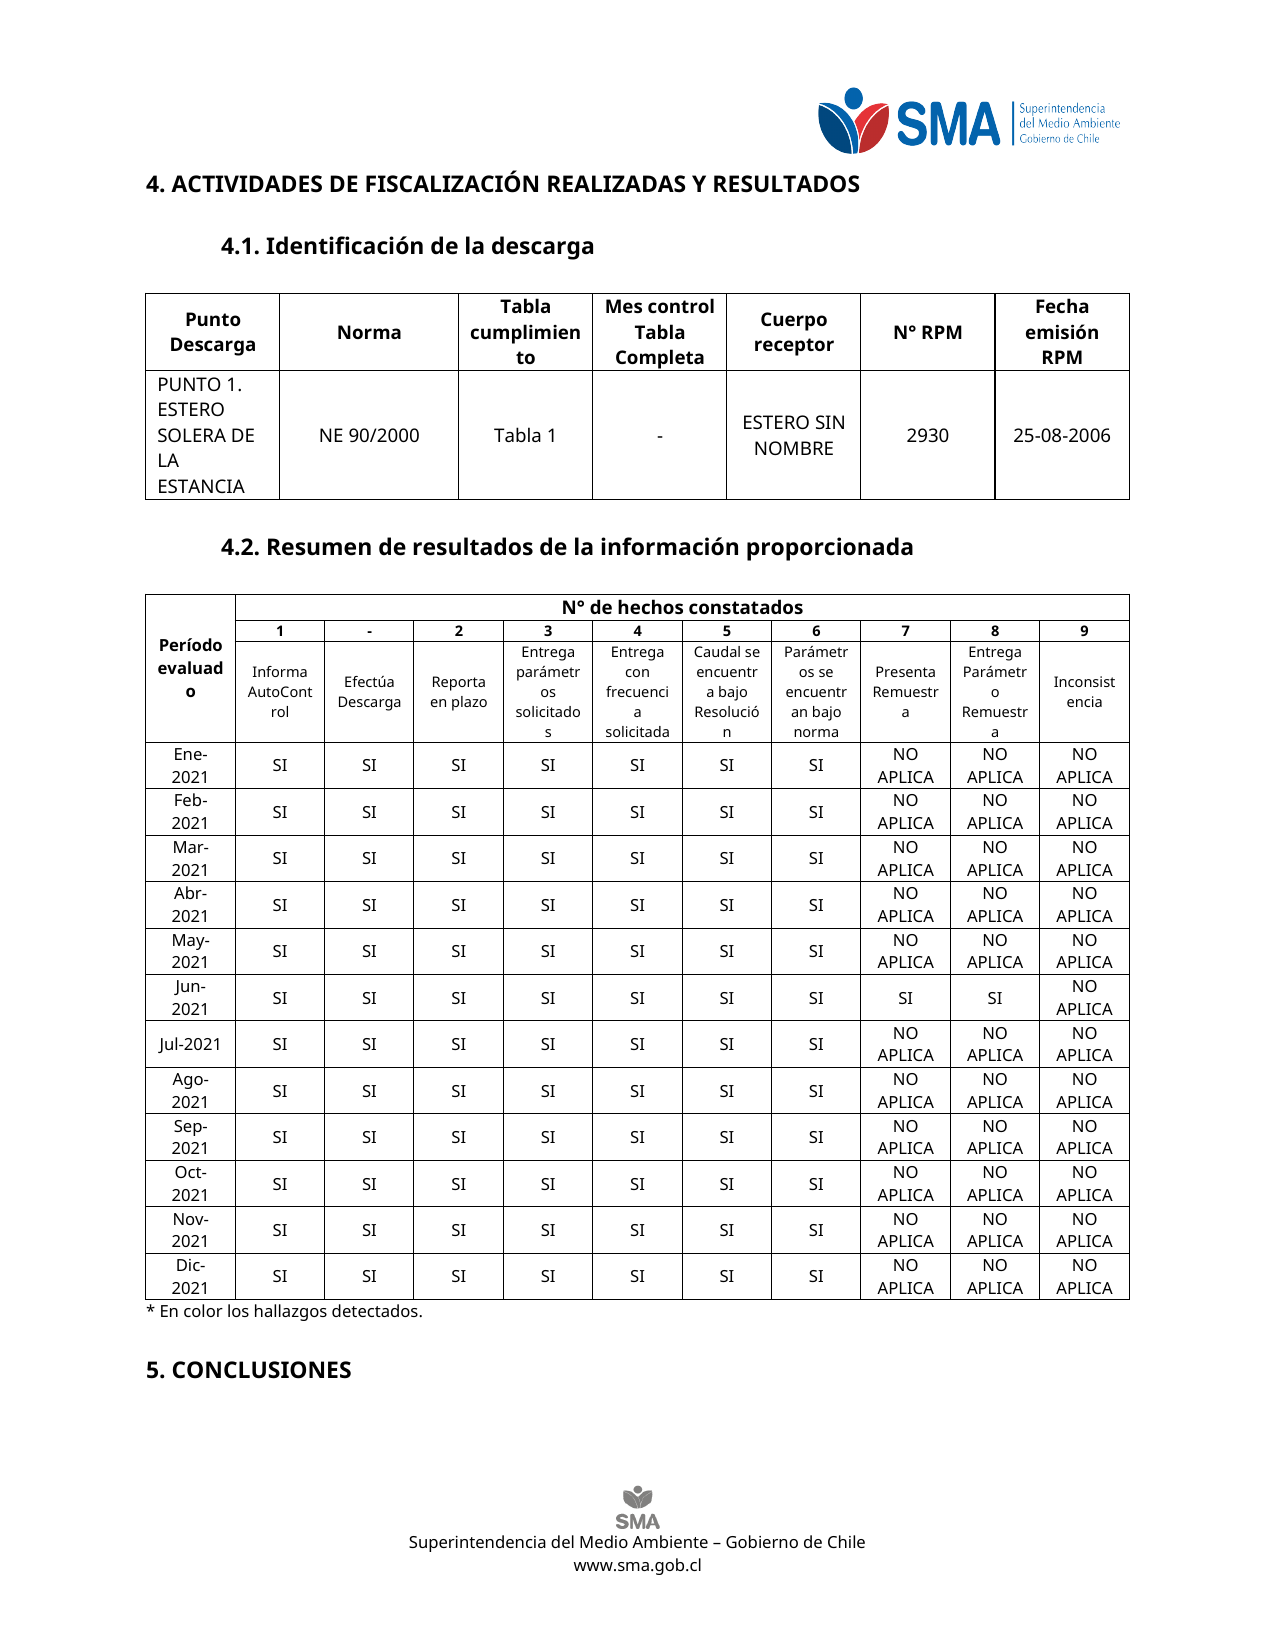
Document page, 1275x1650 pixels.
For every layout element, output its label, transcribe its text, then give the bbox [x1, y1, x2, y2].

table_cell Abr-2021 [146, 882, 235, 927]
table_cell SI [593, 1161, 682, 1206]
table_cell SI [236, 975, 324, 1020]
table_cell NO APLICA [1040, 1254, 1129, 1299]
table_cell NO APLICA [861, 789, 950, 834]
table_cell NO APLICA [861, 1207, 950, 1253]
table_cell SI [236, 1068, 324, 1113]
table_cell SI [504, 1114, 592, 1160]
table_cell SI [504, 975, 592, 1020]
table_cell SI [414, 1068, 503, 1113]
table_cell SI [772, 1114, 860, 1160]
table_cell SI [593, 1254, 682, 1299]
table_cell Reporta en plazo [414, 642, 503, 742]
table_cell SI [772, 882, 860, 927]
text 5. CONCLUSIONES [146, 1354, 1129, 1417]
table_cell 25-08-2006 [996, 371, 1129, 499]
table_cell SI [683, 1021, 771, 1067]
table_cell SI [414, 882, 503, 927]
table_cell SI [772, 836, 860, 881]
table_cell SI [772, 929, 860, 974]
table_cell NO APLICA [951, 882, 1039, 927]
table_header Tabla cumplimiento [459, 294, 592, 370]
table_cell NO APLICA [1040, 975, 1129, 1020]
table_cell SI [414, 1114, 503, 1160]
table_cell SI [683, 836, 771, 881]
table_header Período evaluado [146, 595, 235, 742]
table_cell SI [325, 836, 413, 881]
table_cell SI [414, 975, 503, 1020]
table_cell SI [772, 975, 860, 1020]
table_cell SI [683, 1114, 771, 1160]
table_cell SI [861, 975, 950, 1020]
table_cell - [325, 621, 413, 641]
table_cell NO APLICA [1040, 1021, 1129, 1067]
table_cell SI [414, 1161, 503, 1206]
text 4.1. Identificación de la descarga [146, 230, 1129, 292]
table_cell SI [414, 1207, 503, 1253]
text 4. ACTIVIDADES DE FISCALIZACIÓN REALIZADAS Y RESULTADOS [146, 167, 1129, 230]
table_cell SI [504, 789, 592, 834]
table_cell 1 [236, 621, 324, 641]
table_cell - [593, 371, 726, 499]
table_cell Tabla 1 [459, 371, 592, 499]
table_cell SI [236, 882, 324, 927]
table_cell Jul-2021 [146, 1021, 235, 1067]
table_cell SI [593, 929, 682, 974]
table_cell SI [236, 1161, 324, 1206]
table_cell SI [772, 743, 860, 788]
table_cell Entrega Parámetro Remuestra [951, 642, 1039, 742]
table_header Fecha emisión RPM [996, 294, 1129, 370]
table_cell SI [236, 1021, 324, 1067]
table_cell SI [593, 836, 682, 881]
table_cell NO APLICA [951, 836, 1039, 881]
table_cell Parámetros se encuentran bajo norma [772, 642, 860, 742]
table_header Punto Descarga [146, 294, 279, 370]
table_cell SI [772, 1254, 860, 1299]
table_cell SI [504, 743, 592, 788]
table_cell May-2021 [146, 929, 235, 974]
table_header Norma [280, 294, 458, 370]
table_cell Feb-2021 [146, 789, 235, 834]
table_cell SI [325, 975, 413, 1020]
table_cell SI [236, 836, 324, 881]
table_header Cuerpo receptor [727, 294, 860, 370]
table_cell SI [325, 882, 413, 927]
table_cell Inconsistencia [1040, 642, 1129, 742]
table_cell NO APLICA [951, 1068, 1039, 1113]
table_cell NO APLICA [861, 1114, 950, 1160]
table_cell SI [504, 1068, 592, 1113]
table_cell NO APLICA [951, 1161, 1039, 1206]
table_cell SI [683, 1207, 771, 1253]
table_cell SI [593, 743, 682, 788]
table_cell SI [325, 1207, 413, 1253]
table_cell SI [504, 1021, 592, 1067]
table_cell 5 [683, 621, 771, 641]
table_cell SI [504, 1161, 592, 1206]
table_cell 6 [772, 621, 860, 641]
table_cell SI [236, 1254, 324, 1299]
table_cell NO APLICA [951, 743, 1039, 788]
table_cell NO APLICA [951, 929, 1039, 974]
table_cell SI [504, 929, 592, 974]
table_cell 3 [504, 621, 592, 641]
table_cell SI [683, 1254, 771, 1299]
table_cell SI [683, 1161, 771, 1206]
table_cell NO APLICA [951, 1021, 1039, 1067]
table_cell NO APLICA [1040, 882, 1129, 927]
table_cell SI [772, 1207, 860, 1253]
table_cell NO APLICA [1040, 929, 1129, 974]
table_cell ESTERO SIN NOMBRE [727, 371, 860, 499]
table_cell SI [683, 929, 771, 974]
table_cell NO APLICA [861, 929, 950, 974]
table_cell Dic-2021 [146, 1254, 235, 1299]
table_cell SI [593, 975, 682, 1020]
table_cell 4 [593, 621, 682, 641]
table_cell SI [414, 789, 503, 834]
table_cell SI [593, 1021, 682, 1067]
table_cell SI [236, 1207, 324, 1253]
table_cell SI [325, 1114, 413, 1160]
table_cell NO APLICA [861, 743, 950, 788]
table_cell Mar-2021 [146, 836, 235, 881]
table_cell SI [325, 1161, 413, 1206]
table_cell 9 [1040, 621, 1129, 641]
table_cell NO APLICA [861, 1254, 950, 1299]
table_cell Informa AutoControl [236, 642, 324, 742]
table_cell NO APLICA [861, 1021, 950, 1067]
table_cell 8 [951, 621, 1039, 641]
table_cell NO APLICA [1040, 1068, 1129, 1113]
table_cell SI [236, 789, 324, 834]
table_cell Ene-2021 [146, 743, 235, 788]
table_cell NO APLICA [861, 1068, 950, 1113]
table_cell NO APLICA [1040, 789, 1129, 834]
table_cell Jun-2021 [146, 975, 235, 1020]
table_cell NO APLICA [1040, 836, 1129, 881]
table_cell NO APLICA [951, 789, 1039, 834]
table_cell SI [414, 743, 503, 788]
table_cell NO APLICA [1040, 743, 1129, 788]
table_cell SI [683, 882, 771, 927]
table_cell SI [593, 1068, 682, 1113]
table_cell SI [325, 743, 413, 788]
table_cell Presenta Remuestra [861, 642, 950, 742]
table_cell SI [236, 743, 324, 788]
table_cell SI [683, 1068, 771, 1113]
table_cell SI [504, 836, 592, 881]
table_cell SI [772, 1021, 860, 1067]
text 4.2. Resumen de resultados de la información proporcionada [146, 531, 1129, 593]
table_cell SI [683, 789, 771, 834]
table_cell SI [414, 929, 503, 974]
table_cell SI [593, 789, 682, 834]
table_cell SI [236, 1114, 324, 1160]
table_cell SI [683, 975, 771, 1020]
table_cell SI [772, 1161, 860, 1206]
table_cell 2 [414, 621, 503, 641]
table_cell Entrega con frecuencia solicitada [593, 642, 682, 742]
table_cell NO APLICA [861, 882, 950, 927]
table_cell SI [236, 929, 324, 974]
table_cell NO APLICA [951, 1207, 1039, 1253]
table_cell SI [325, 789, 413, 834]
table_cell SI [414, 1021, 503, 1067]
table_cell Ago-2021 [146, 1068, 235, 1113]
table_cell SI [772, 1068, 860, 1113]
table_cell SI [593, 1114, 682, 1160]
table_cell Efectúa Descarga [325, 642, 413, 742]
table_header Mes control Tabla Completa [593, 294, 726, 370]
picture [614, 1483, 661, 1531]
picture [808, 73, 1130, 168]
table_cell SI [504, 1207, 592, 1253]
table_cell NE 90/2000 [280, 371, 458, 499]
table_cell SI [325, 1068, 413, 1113]
table_cell Sep-2021 [146, 1114, 235, 1160]
table_header N° RPM [861, 294, 994, 370]
table_cell NO APLICA [1040, 1161, 1129, 1206]
table_cell SI [414, 1254, 503, 1299]
table_cell SI [593, 882, 682, 927]
table_cell PUNTO 1. ESTERO SOLERA DE LA ESTANCIA [146, 371, 279, 499]
table_cell NO APLICA [951, 1114, 1039, 1160]
table_cell NO APLICA [861, 1161, 950, 1206]
table_cell SI [504, 882, 592, 927]
table_cell 7 [861, 621, 950, 641]
table_cell SI [772, 789, 860, 834]
table_cell NO APLICA [1040, 1114, 1129, 1160]
table_cell Entrega parámetros solicitados [504, 642, 592, 742]
table_cell 2930 [861, 371, 994, 499]
table_cell SI [325, 1254, 413, 1299]
table_cell Oct-2021 [146, 1161, 235, 1206]
table_cell SI [325, 1021, 413, 1067]
table_cell SI [325, 929, 413, 974]
table_cell Nov-2021 [146, 1207, 235, 1253]
table_cell SI [414, 836, 503, 881]
table_cell NO APLICA [951, 1254, 1039, 1299]
table_cell SI [951, 975, 1039, 1020]
table_cell NO APLICA [861, 836, 950, 881]
text * En color los hallazgos detectados. [146, 1300, 1129, 1354]
table_cell SI [683, 743, 771, 788]
table_cell Caudal se encuentra bajo Resolución [683, 642, 771, 742]
table_header N° de hechos constatados [236, 595, 1129, 620]
table_cell SI [593, 1207, 682, 1253]
table_cell NO APLICA [1040, 1207, 1129, 1253]
table_cell SI [504, 1254, 592, 1299]
